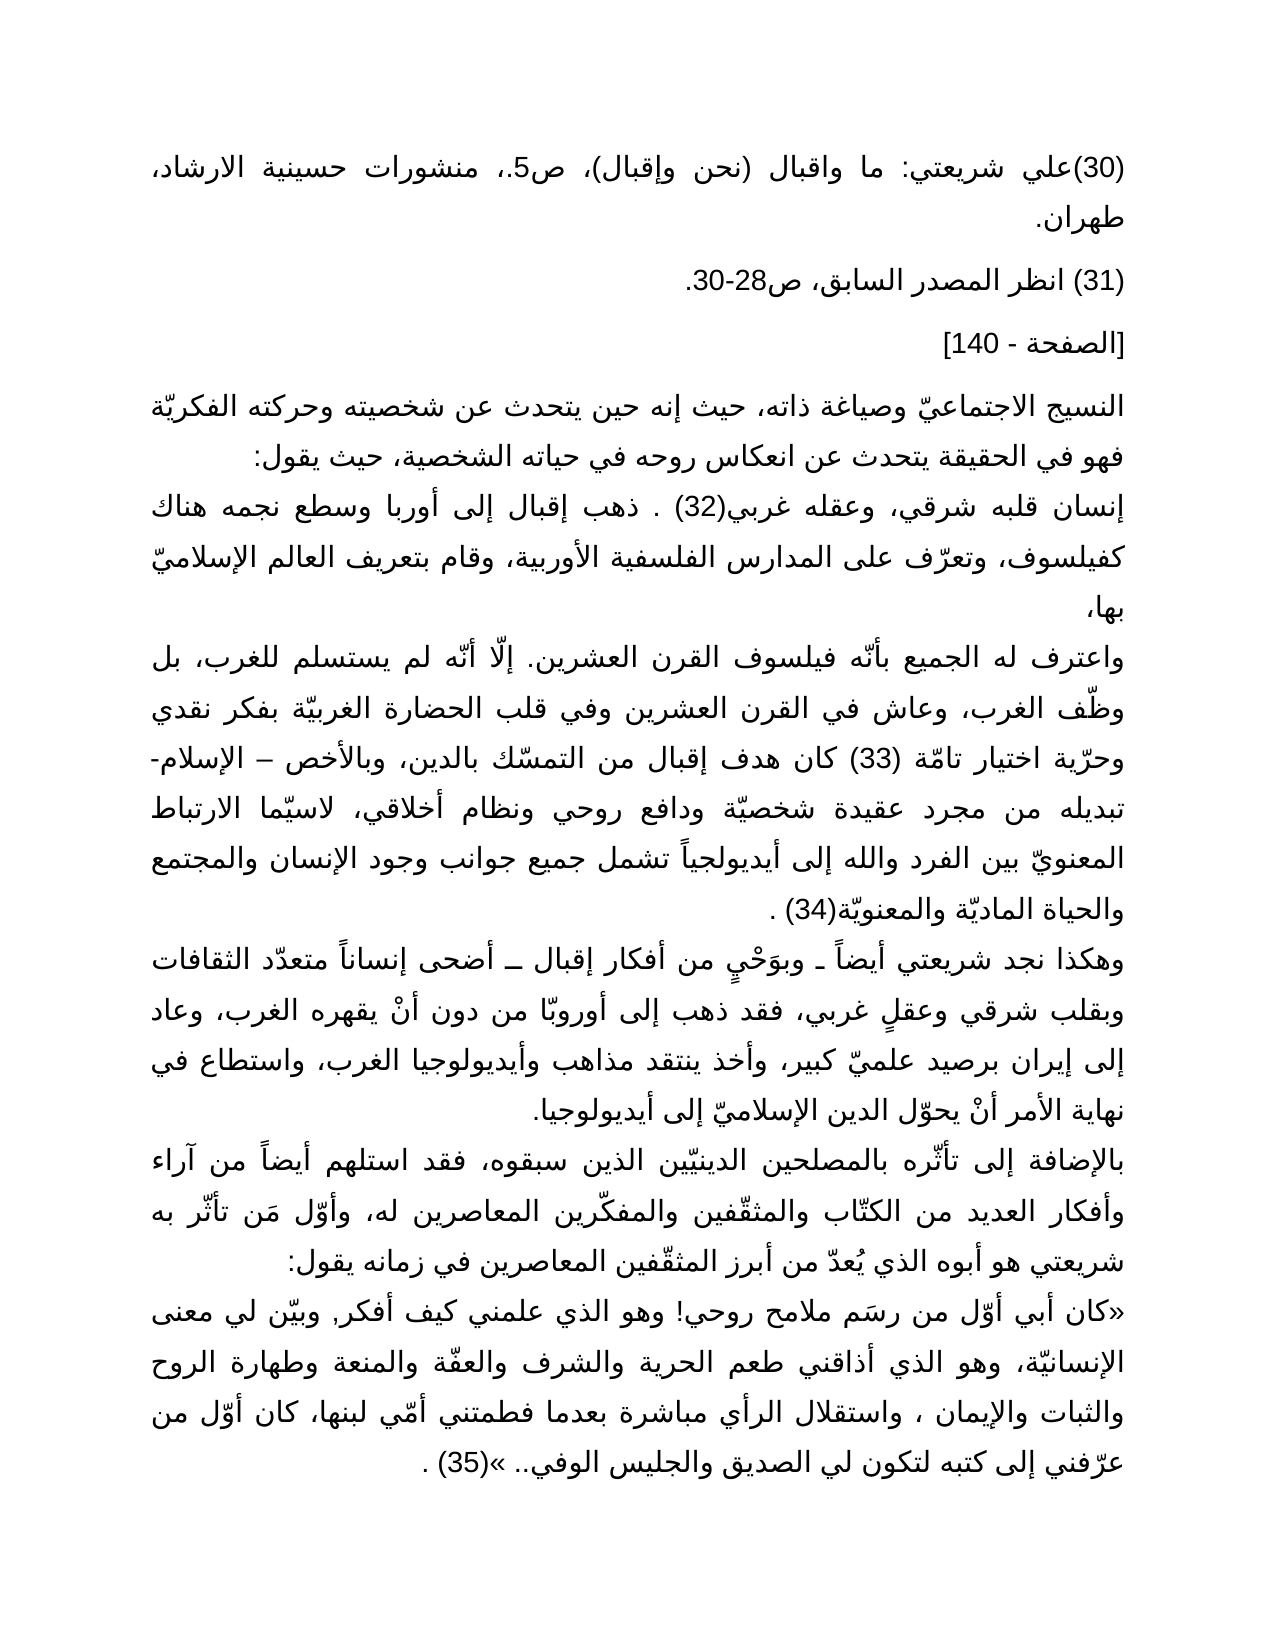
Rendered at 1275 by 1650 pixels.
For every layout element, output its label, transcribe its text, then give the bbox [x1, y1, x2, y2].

text إنسان قلبه شرقي، وعقله غربي(32) . ذهب إقبال إلى أوربا وسطع نجمه هناك كفيلسوف، وتعرّف على المدارس الفلسفية الأوربية، وقام بتعريف العالم الإسلاميّ بها، [150, 489, 1125, 623]
text [الصفحة - 140] [150, 326, 1125, 359]
text وهكذا نجد شريعتي أيضاً ـ وبوَحْيٍ من أفكار إقبال ــ أضحى إنساناً متعدّد الثقافات وبقلب شرقي وعقلٍ غربي، فقد ذهب إلى أوروبّا من دون أنْ يقهره الغرب، وعاد إلى إيران برصيد علميّ كبير، وأخذ ينتقد مذاهب وأيديولوجيا الغرب، واستطاع في نهاية الأمر أنْ يحوّل الدين الإسلاميّ إلى أيديولوجيا. [150, 942, 1125, 1127]
text واعترف له الجميع بأنّه فيلسوف القرن العشرين. إلّا أنّه لم يستسلم للغرب، بل وظّف الغرب، وعاش في القرن العشرين وفي قلب الحضارة الغربيّة بفكر نقدي وحرّية اختيار تامّة (33) كان هدف إقبال من التمسّك بالدين، وبالأخص – الإسلام- تبديله من مجرد عقيدة شخصيّة ودافع روحي ونظام أخلاقي، لاسيّما الارتباط المعنويّ بين الفرد والله إلى أيديولجياً تشمل جميع جوانب وجود الإنسان والمجتمع والحياة الماديّة والمعنويّة(34) . [150, 640, 1125, 925]
text «كان أبي أوّل من رسَم ملامح روحي! وهو الذي علمني كيف أفكر, وبيّن لي معنى الإنسانيّة، وهو الذي أذاقني طعم الحرية والشرف والعفّة والمنعة وطهارة الروح والثبات والإيمان ، واستقلال الرأي مباشرة بعدما فطمتني أمّي لبنها، كان أوّل من عرّفني إلى كتبه لتكون لي الصديق والجليس الوفي.. »(35) . [150, 1294, 1125, 1479]
text النسيج الاجتماعيّ وصياغة ذاته، حيث إنه حين يتحدث عن شخصيته وحركته الفكريّة فهو في الحقيقة يتحدث عن انعكاس روحه في حياته الشخصية، حيث يقول: [150, 389, 1125, 473]
text (30)علي شريعتي: ما واقبال (نحن وإقبال)، ص5.، منشورات حسينية الارشاد، طهران. [150, 150, 1125, 234]
text (31) انظر المصدر السابق، ص28-30. [150, 263, 1125, 297]
text بالإضافة إلى تأثّره بالمصلحين الدينيّين الذين سبقوه، فقد استلهم أيضاً من آراء وأفكار العديد من الكتّاب والمثقّفين والمفكّرين المعاصرين له، وأوّل مَن تأثّر به شريعتي هو أبوه الذي يُعدّ من أبرز المثقّفين المعاصرين في زمانه يقول: [150, 1143, 1125, 1278]
